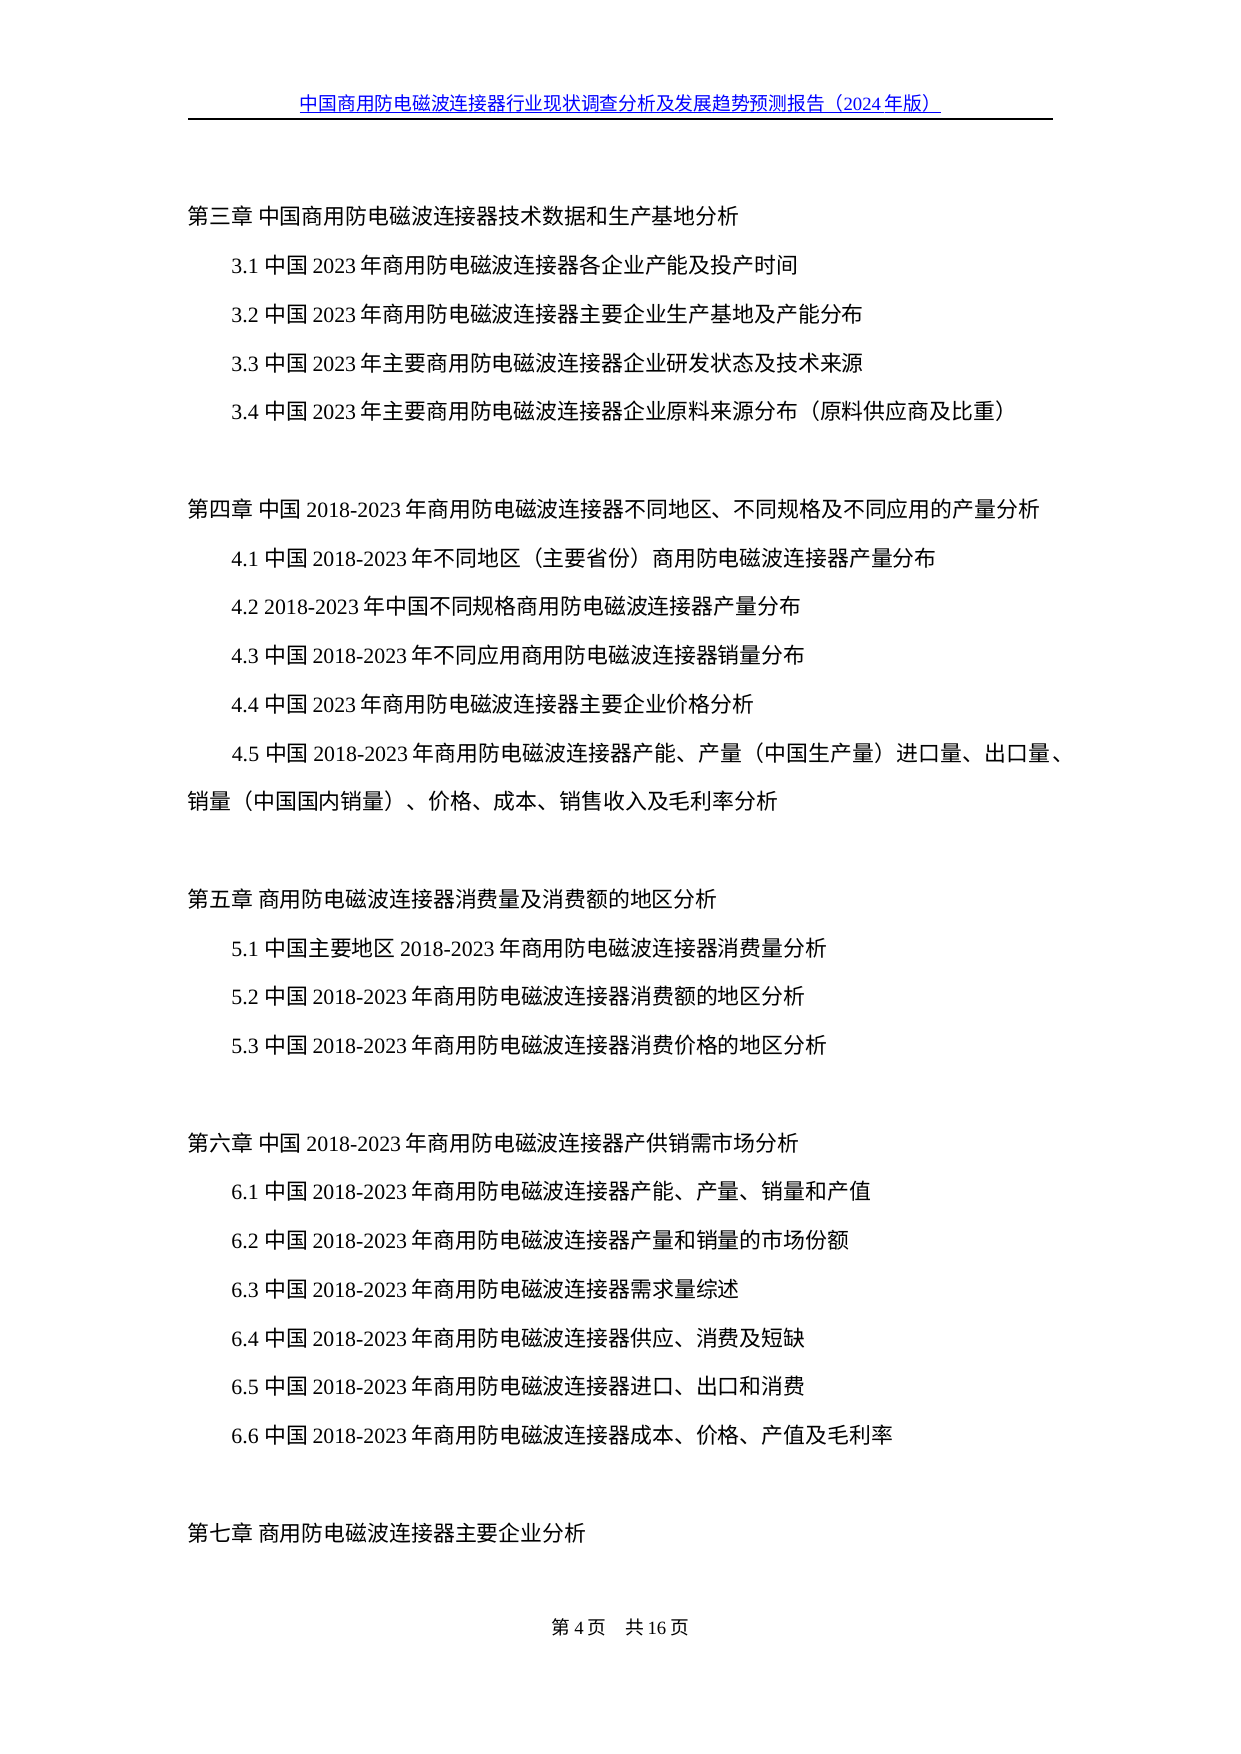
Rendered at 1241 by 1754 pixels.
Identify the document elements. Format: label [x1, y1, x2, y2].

text [187, 150, 1053, 1548]
